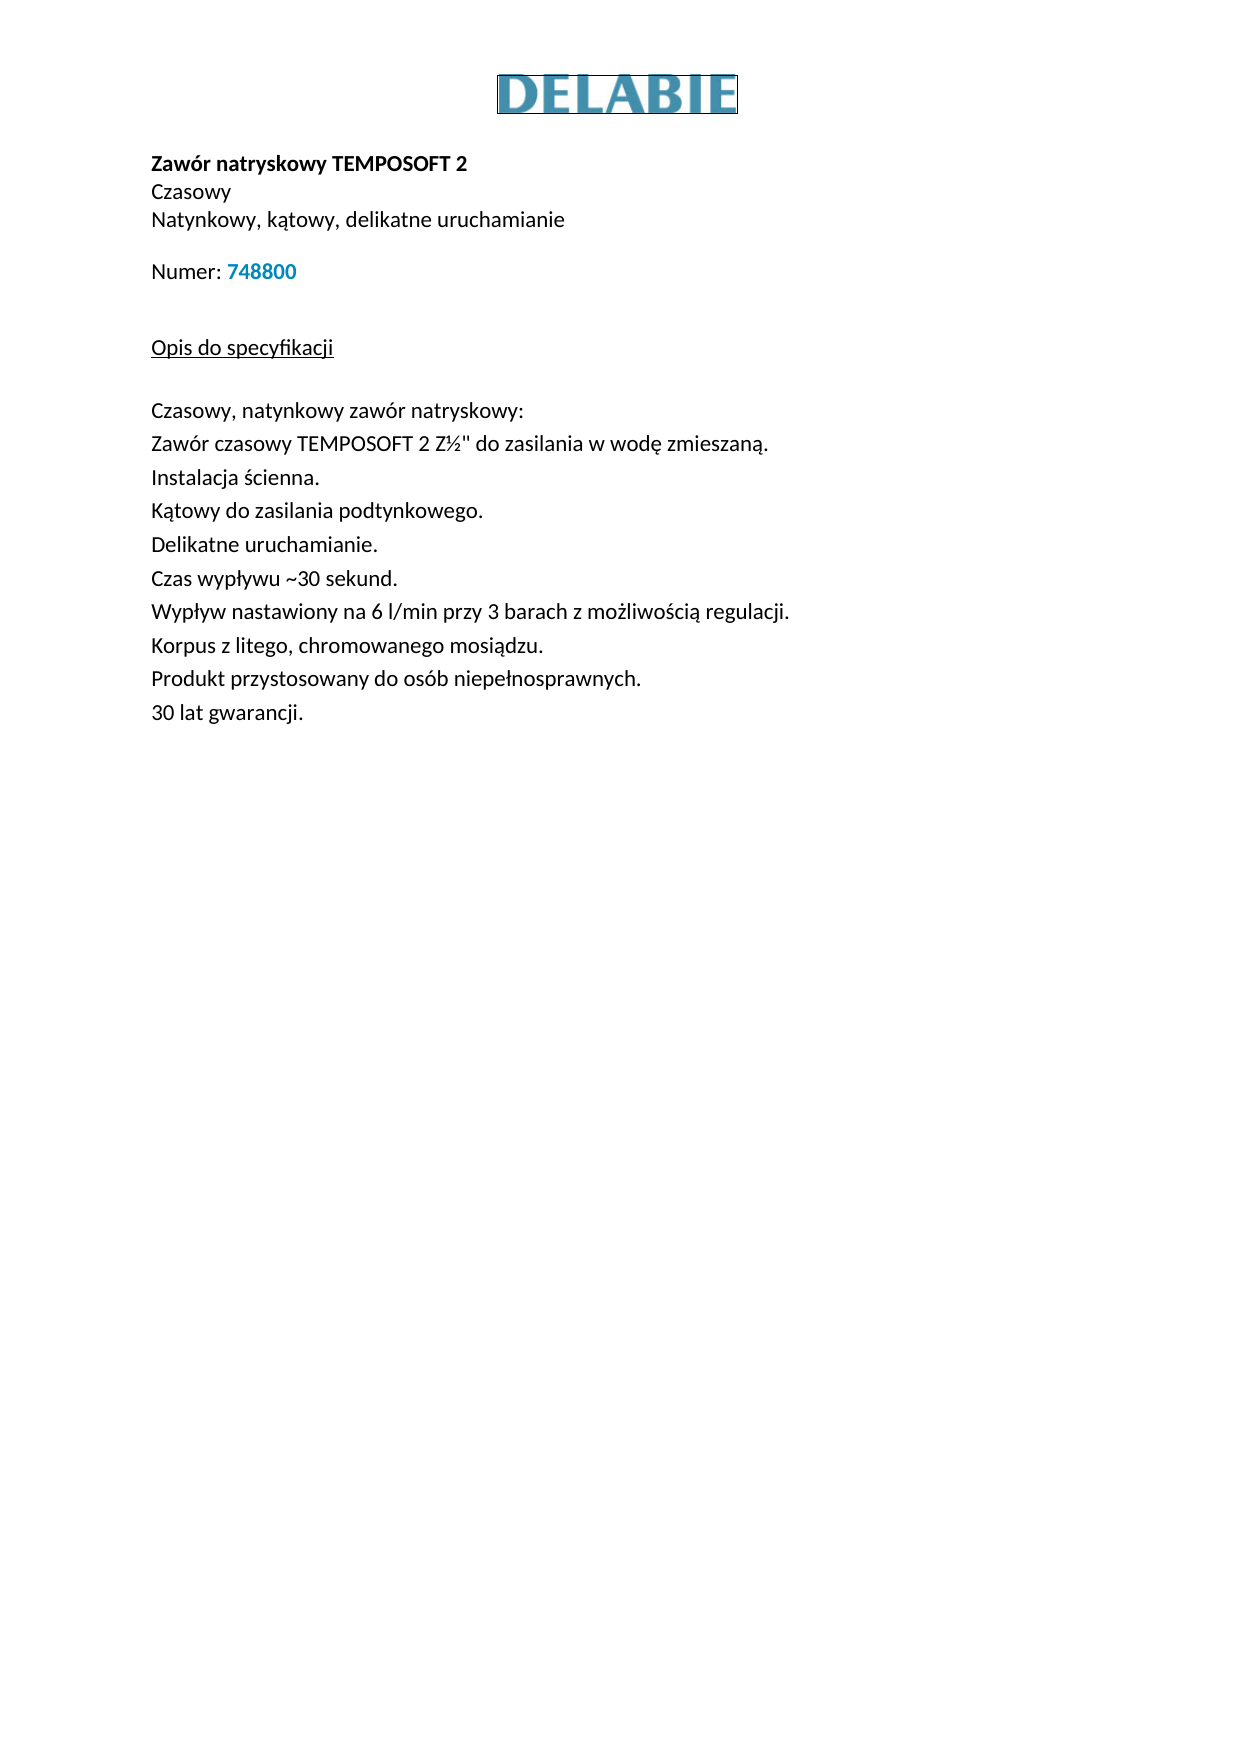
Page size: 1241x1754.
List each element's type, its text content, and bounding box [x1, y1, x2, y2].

text Natynkowy, kątowy, delikatne uruchamianie [151, 205, 1084, 233]
text Numer: 748800 [151, 257, 1084, 285]
text 30 lat gwarancji. [151, 698, 1084, 726]
text Korpus z litego, chromowanego mosiądzu. [151, 631, 1084, 659]
text Czas wypływu ~30 sekund. [151, 564, 1084, 592]
picture [498, 76, 737, 113]
text Wypływ nastawiony na 6 l/min przy 3 barach z możliwością regulacji. [151, 597, 1084, 625]
text Czasowy [151, 177, 1084, 205]
text Kątowy do zasilania podtynkowego. [151, 497, 1084, 525]
text Instalacja ścienna. [151, 463, 1084, 491]
text Opis do specyfikacji [151, 333, 1084, 361]
text Delikatne uruchamianie. [151, 530, 1084, 558]
text Produkt przystosowany do osób niepełnosprawnych. [151, 664, 1084, 692]
text Zawór natryskowy TEMPOSOFT 2 [151, 149, 1084, 177]
text Czasowy, natynkowy zawór natryskowy: [151, 396, 1084, 424]
text Zawór czasowy TEMPOSOFT 2 Z½" do zasilania w wodę zmieszaną. [151, 429, 1084, 458]
